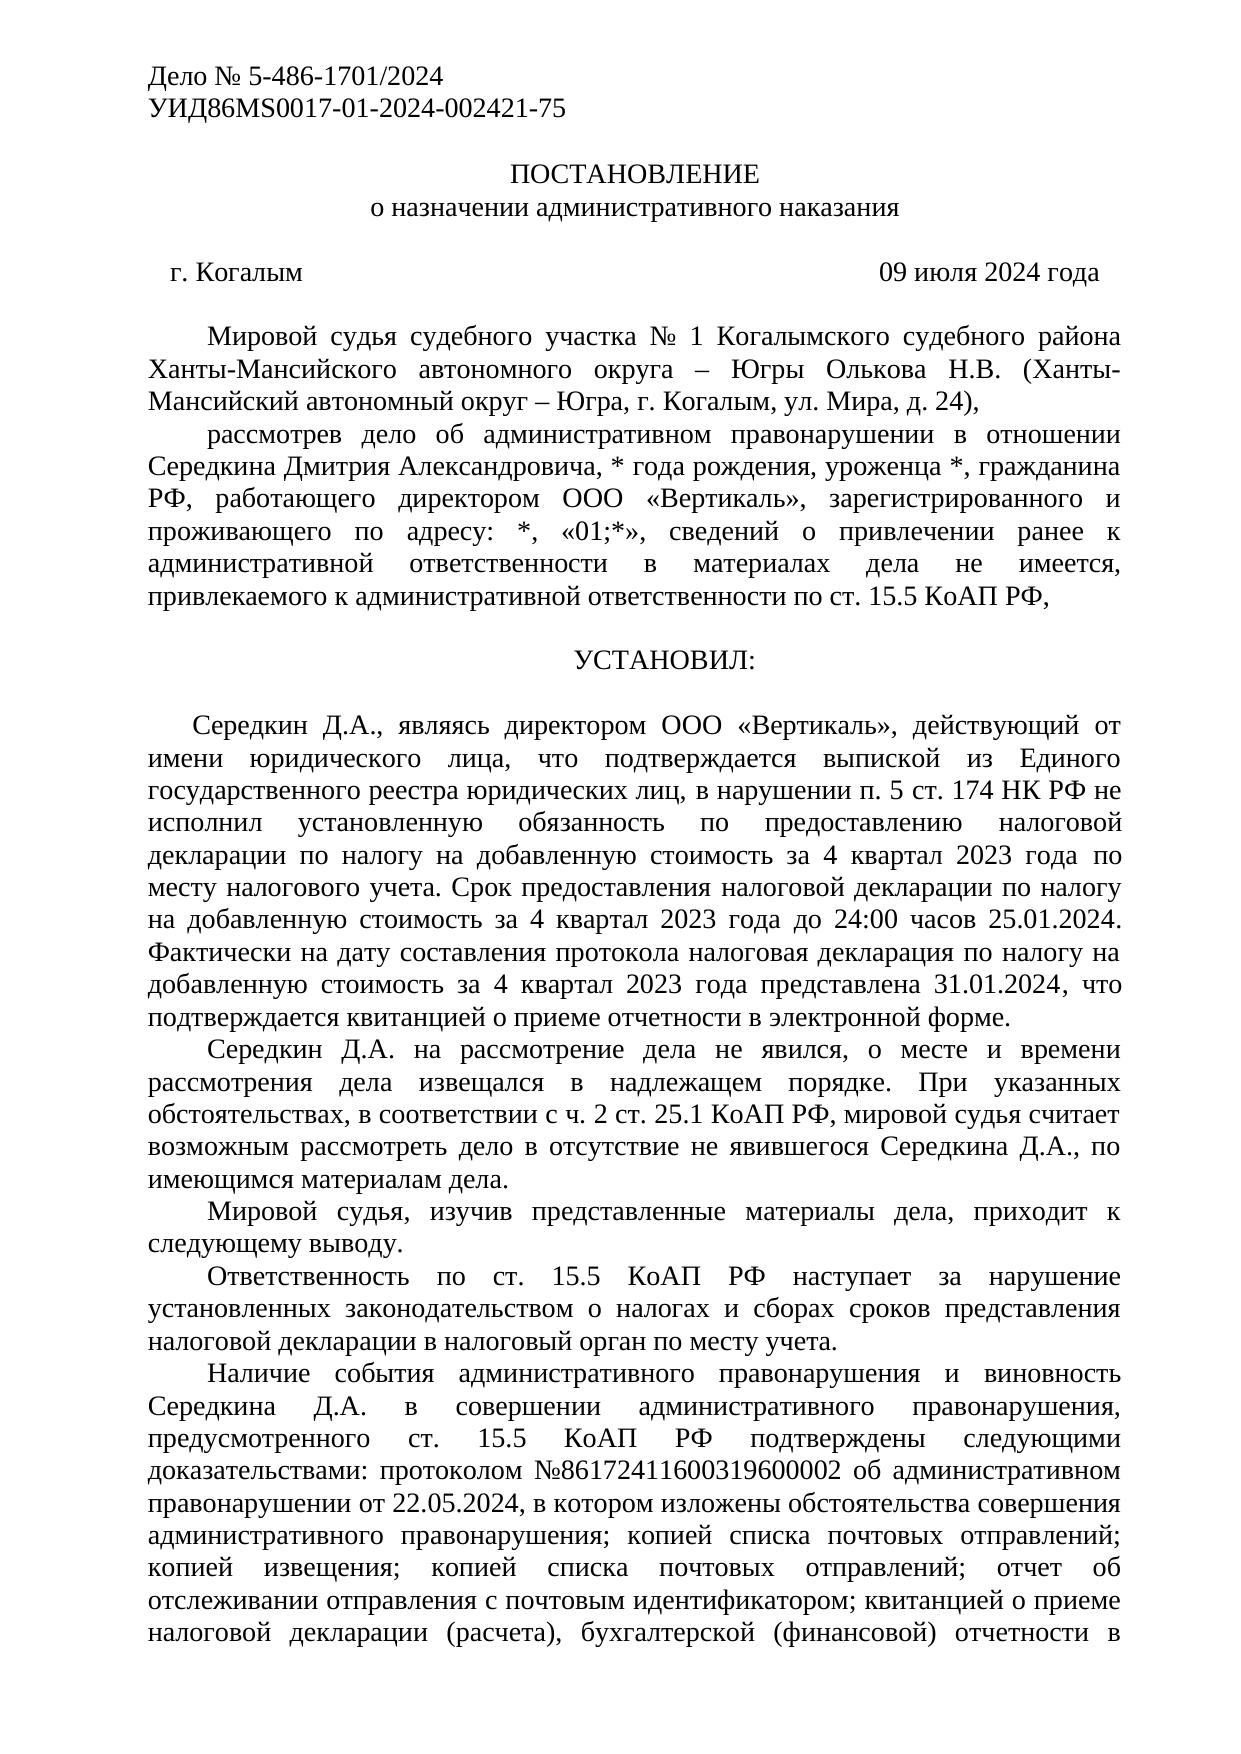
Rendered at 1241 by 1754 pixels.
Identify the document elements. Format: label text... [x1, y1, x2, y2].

text УСТАНОВИЛ: [148, 643, 1122, 676]
text Середкин Д.А., являясь директором ООО «Вертикаль», действующий от имени юридического лица, что подтверждается выпиской из Единого государственного реестра юридических лиц, в нарушении п. 5 ст. 174 НК РФ не исполнил установленную обязанность по предоставлению налоговой декларации по налогу на добавленную стоимость за 4 квартал 2023 года по месту налогового учета. Срок предоставления налоговой декларации по налогу на добавленную стоимость за 4 квартал 2023 года до 24:00 часов 25.01.2024. Фактически на дату составления протокола налоговая декларация по налогу на добавленную стоимость за 4 квартал 2023 года представлена 31.01.2024, что подтверждается квитанцией о приеме отчетности в электронной форме. [148, 708, 1122, 1032]
text о назначении административного наказания [148, 190, 1122, 222]
text Середкин Д.А. на рассмотрение дела не явился, о месте и времени рассмотрения дела извещался в надлежащем порядке. При указанных обстоятельствах, в соответствии с ч. 2 ст. 25.1 КоАП РФ, мировой судья считает возможным рассмотреть дело в отсутствие не явившегося Середкина Д.А., по имеющимся материалам дела. [148, 1032, 1122, 1194]
text ПОСТАНОВЛЕНИЕ [148, 157, 1122, 190]
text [148, 1356, 1122, 1648]
text г. Когалым 09 июля 2024 года [148, 255, 1122, 287]
title Дело № 5-486-1701/2024 [148, 59, 1122, 92]
title УИД86МS0017-01-2024-002421-75 [148, 92, 1122, 124]
text Ответственность по ст. 15.5 КоАП РФ наступает за нарушение установленных законодательством о налогах и сборах сроков представления налоговой декларации в налоговый орган по месту учета. [148, 1259, 1122, 1356]
text Мировой судья, изучив представленные материалы дела, приходит к следующему выводу. [148, 1194, 1122, 1259]
text Мировой судья судебного участка № 1 Когалымского судебного района Ханты-Мансийского автономного округа – Югры Олькова Н.В. (Ханты-Мансийский автономный округ – Югра, г. Когалым, ул. Мира, д. 24), [148, 319, 1122, 417]
text рассмотрев дело об административном правонарушении в отношении Середкина Дмитрия Александровича, * года рождения, уроженца *, гражданина РФ, работающего директором ООО «Вертикаль», зарегистрированного и проживающего по адресу: *, «01;*», сведений о привлечении ранее к административной ответственности в материалах дела не имеется, привлекаемого к административной ответственности по ст. 15.5 КоАП РФ, [148, 417, 1122, 611]
